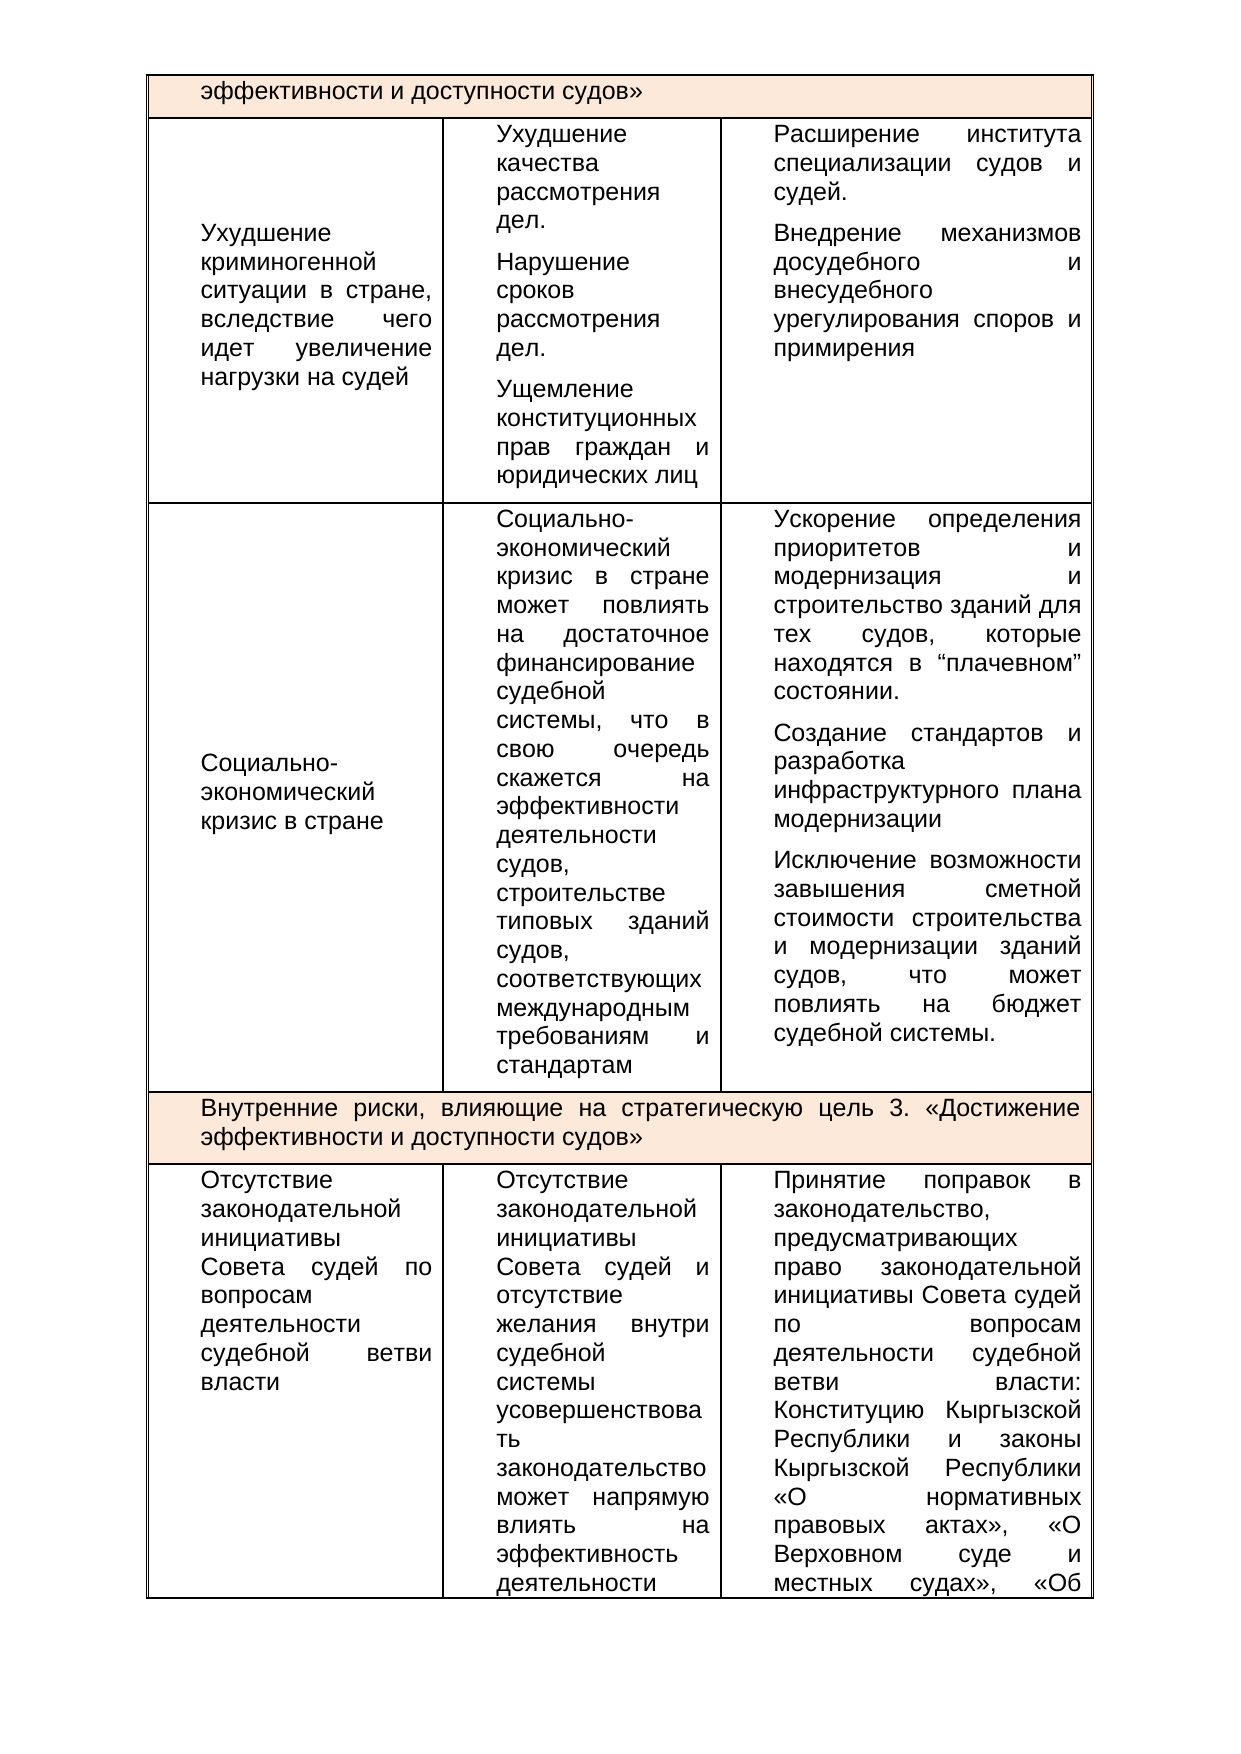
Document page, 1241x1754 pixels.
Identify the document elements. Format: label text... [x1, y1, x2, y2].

table_cell Внутренние риски, влияющие на стратегическую цель 3. «Достижение эффективности и доступности судов» [149, 1093, 1091, 1163]
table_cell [149, 1165, 442, 1597]
table_cell Ускорение определения приоритетов и модернизация и строительство зданий для тех судов, которые находятся в “плачевном” состоянии. Создание стандартов и разработка инфраструктурного плана модернизации Исключение возможности завышения сметной стоимости строительства и модернизации зданий судов, что может повлиять на бюджет судебной системы. [722, 504, 1091, 1091]
table_cell Социально-экономический кризис в стране [149, 504, 442, 1091]
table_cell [722, 1165, 1091, 1597]
table_cell Расширение института специализации судов и судей. Внедрение механизмов досудебного и внесудебного урегулирования споров и примирения [722, 119, 1091, 502]
table_cell Ухудшение криминогенной ситуации в стране, вследствие чего идет увеличение нагрузки на судей [149, 119, 442, 502]
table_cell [444, 1165, 720, 1597]
table_cell Ухудшение качества рассмотрения дел. Нарушение сроков рассмотрения дел. Ущемление конституционных прав граждан и юридических лиц [444, 119, 720, 502]
table_cell Социально-экономический кризис в стране может повлиять на достаточное финансирование судебной системы, что в свою очередь скажется на эффективности деятельности судов, строительстве типовых зданий судов, соответствующих международным требованиям и стандартам [444, 504, 720, 1091]
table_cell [149, 76, 1091, 117]
